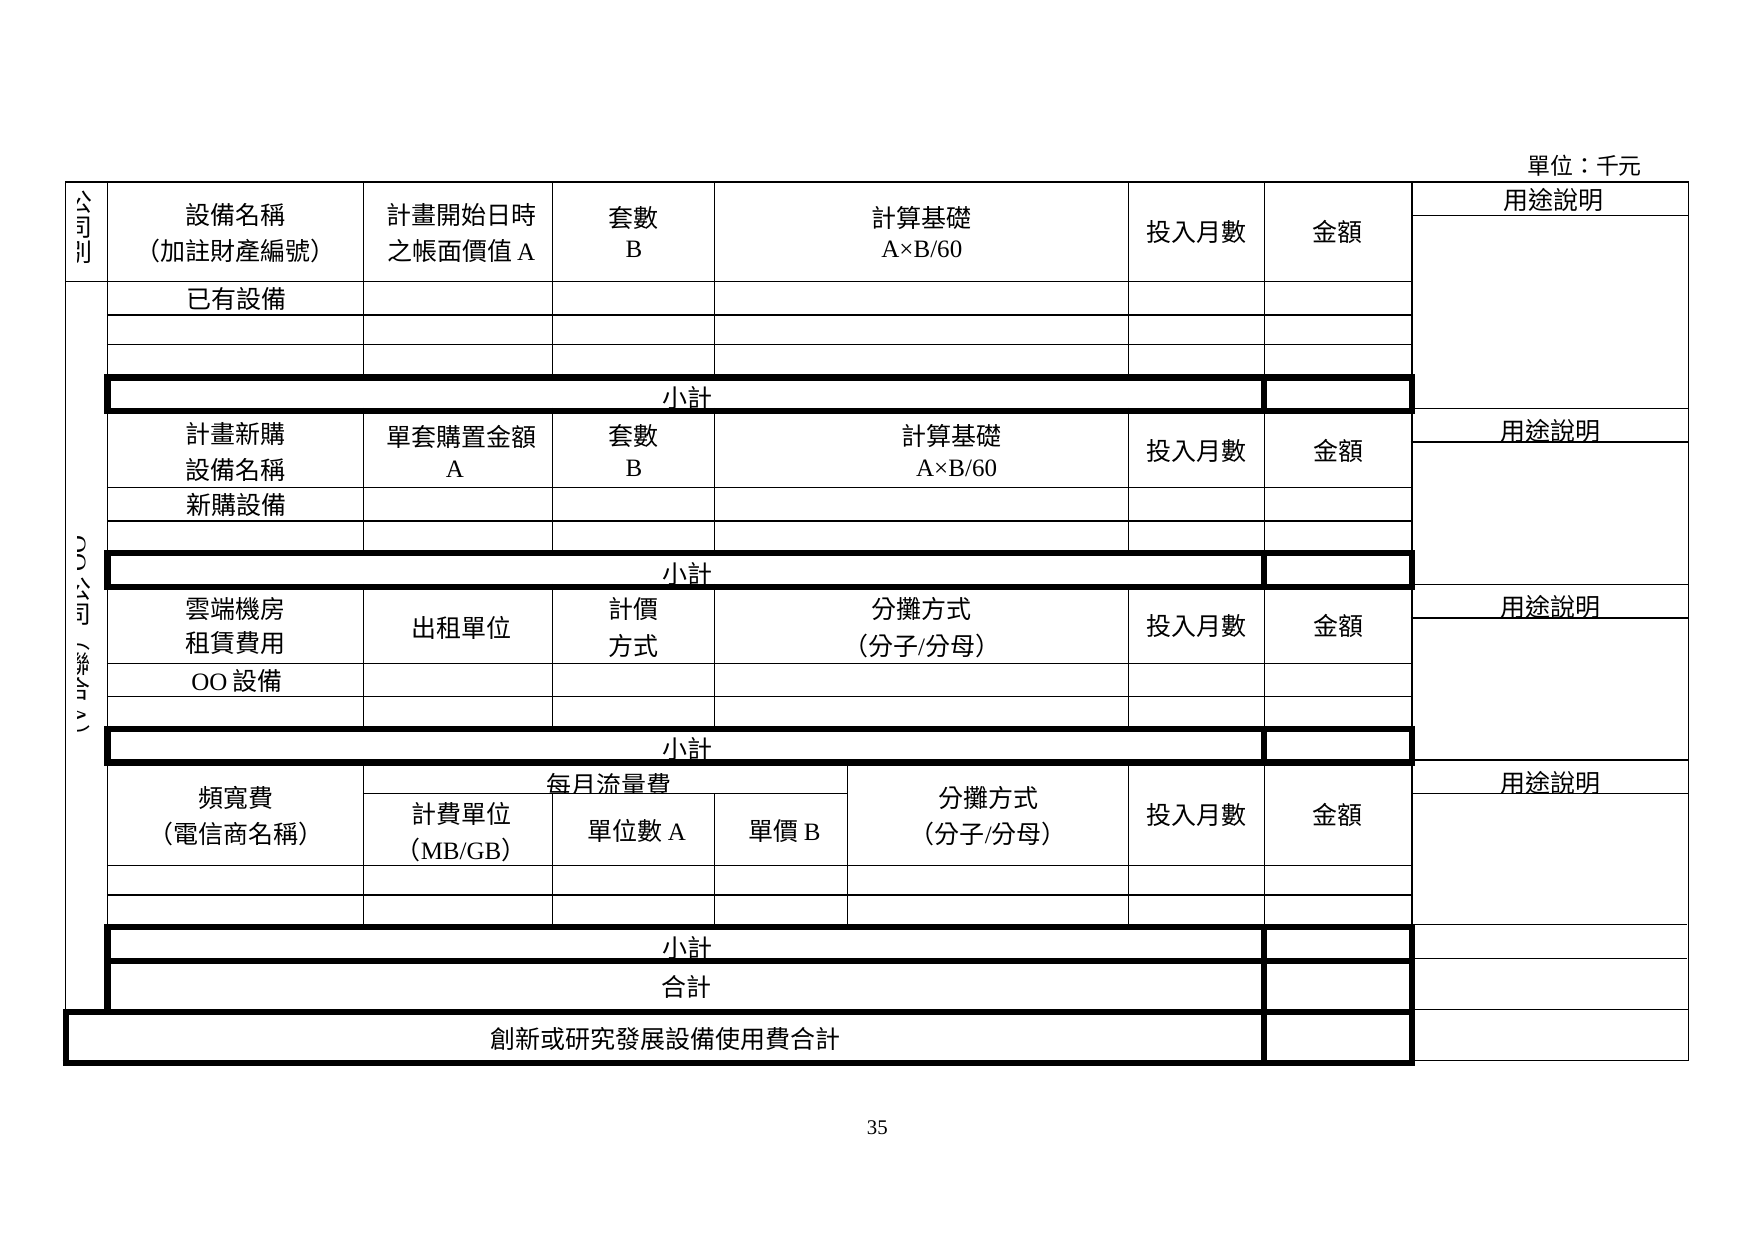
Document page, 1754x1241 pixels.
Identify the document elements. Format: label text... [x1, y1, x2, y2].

table_cell [1265, 896, 1411, 924]
table_cell 用途說明 [1413, 409, 1688, 441]
table_cell 金額 [1265, 590, 1411, 662]
table_cell 投入月數 [1129, 414, 1264, 487]
table_cell [108, 345, 363, 374]
table_cell [1129, 488, 1264, 520]
table_cell [1265, 316, 1411, 344]
table_cell [1413, 619, 1688, 759]
table_cell [1265, 345, 1411, 374]
table_cell [553, 316, 714, 344]
table_cell [364, 697, 552, 726]
table_cell [553, 664, 714, 696]
table_cell 計算基礎 A×B/60 [715, 414, 1128, 487]
table_cell 投入月數 [1129, 766, 1264, 864]
table_cell [364, 316, 552, 344]
table_header 計畫開始日時之帳面價值A [364, 183, 552, 281]
table_cell 分攤方式 （分子/分母） [715, 590, 1128, 662]
table_cell [1129, 282, 1264, 314]
table_header 金額 [1265, 183, 1411, 281]
table_cell 計畫新購 設備名稱 [108, 414, 363, 487]
table_cell [1129, 697, 1264, 726]
table_cell 出租單位 [364, 590, 552, 662]
table_cell [364, 282, 552, 314]
table_cell [1265, 866, 1411, 894]
table_cell [1129, 522, 1264, 550]
table_cell [715, 697, 1128, 726]
table_cell [1413, 794, 1688, 924]
table_cell [553, 488, 714, 520]
table_cell [1265, 664, 1411, 696]
table_header 用途說明 [1413, 183, 1688, 215]
table_cell [108, 866, 363, 894]
table_cell 計價方式 [553, 590, 714, 662]
table_cell 頻寬費 （電信商名稱） [108, 766, 363, 864]
table_cell [364, 896, 552, 924]
text 單位：千元 [112, 150, 1641, 181]
table_cell [364, 488, 552, 520]
table_cell [1265, 697, 1411, 726]
table_cell [1267, 930, 1409, 958]
table_header 公司別 [66, 183, 107, 281]
table_cell [1265, 282, 1411, 314]
table_cell 小計 [111, 930, 1261, 958]
table_header 設備名稱 （加註財產編號） [108, 183, 363, 281]
table_cell 合計 [111, 964, 1261, 1009]
table_cell 單套購置金額 A [364, 414, 552, 487]
table_cell 金額 [1265, 414, 1411, 487]
table_cell 用途說明 [1413, 761, 1688, 793]
table_cell [1129, 316, 1264, 344]
table_header 投入月數 [1129, 183, 1264, 281]
table_cell [364, 522, 552, 550]
table_cell [108, 316, 363, 344]
table_cell 小計 [111, 732, 1261, 759]
table_cell [553, 697, 714, 726]
table_cell [1265, 488, 1411, 520]
table_cell OO公司（聯合A） [66, 282, 107, 1009]
table_cell [108, 522, 363, 550]
table_cell [1415, 958, 1688, 1009]
table_cell [364, 866, 552, 894]
table_cell 投入月數 [1129, 590, 1264, 662]
table_cell [1415, 1010, 1688, 1060]
table_cell [553, 866, 714, 894]
table_cell 小計 [111, 381, 1261, 408]
table_cell [553, 522, 714, 550]
table_header 套數 B [553, 183, 714, 281]
table_cell 創新或研究發展設備使用費合計 [69, 1015, 1261, 1060]
table_cell OO設備 [108, 664, 363, 696]
table_cell 單價B [715, 794, 847, 864]
table_cell [715, 866, 847, 894]
table_cell [715, 664, 1128, 696]
table_cell [1265, 522, 1411, 550]
table_cell [715, 345, 1128, 374]
table_cell [1413, 216, 1688, 408]
table_cell [108, 896, 363, 924]
table_cell 套數 B [553, 414, 714, 487]
table_cell 已有設備 [108, 282, 363, 314]
table_cell [1267, 381, 1409, 408]
table_cell 用途說明 [1413, 585, 1688, 617]
table_cell [715, 522, 1128, 550]
table_cell 新購設備 [108, 488, 363, 520]
table_cell [1267, 1015, 1409, 1060]
table_cell 雲端機房 租賃費用 [108, 590, 363, 662]
table_cell [715, 282, 1128, 314]
table_cell 每月流量費 [364, 766, 847, 793]
table_cell [1129, 664, 1264, 696]
table_cell [1413, 443, 1688, 584]
table_cell 分攤方式 （分子/分母） [848, 766, 1128, 864]
table_cell [364, 345, 552, 374]
table_cell [1129, 345, 1264, 374]
table_cell 計費單位 （MB/GB） [364, 794, 552, 864]
table_cell [715, 488, 1128, 520]
table_cell [848, 896, 1128, 924]
table_header 計算基礎 A×B/60 [715, 183, 1128, 281]
table_cell 小計 [111, 556, 1261, 584]
table_cell 金額 [1265, 766, 1411, 864]
table_cell [108, 697, 363, 726]
table_cell [1267, 964, 1409, 1009]
table_cell [715, 316, 1128, 344]
table_cell [553, 345, 714, 374]
table_cell 單位數A [553, 794, 714, 864]
table_cell [1129, 866, 1264, 894]
table_cell [553, 896, 714, 924]
table_cell [1415, 924, 1688, 958]
table_cell [1267, 556, 1409, 584]
table_cell [364, 664, 552, 696]
table_cell [1267, 732, 1409, 759]
table_cell [1129, 896, 1264, 924]
table_cell [553, 282, 714, 314]
table_cell [715, 896, 847, 924]
table_cell [848, 866, 1128, 894]
